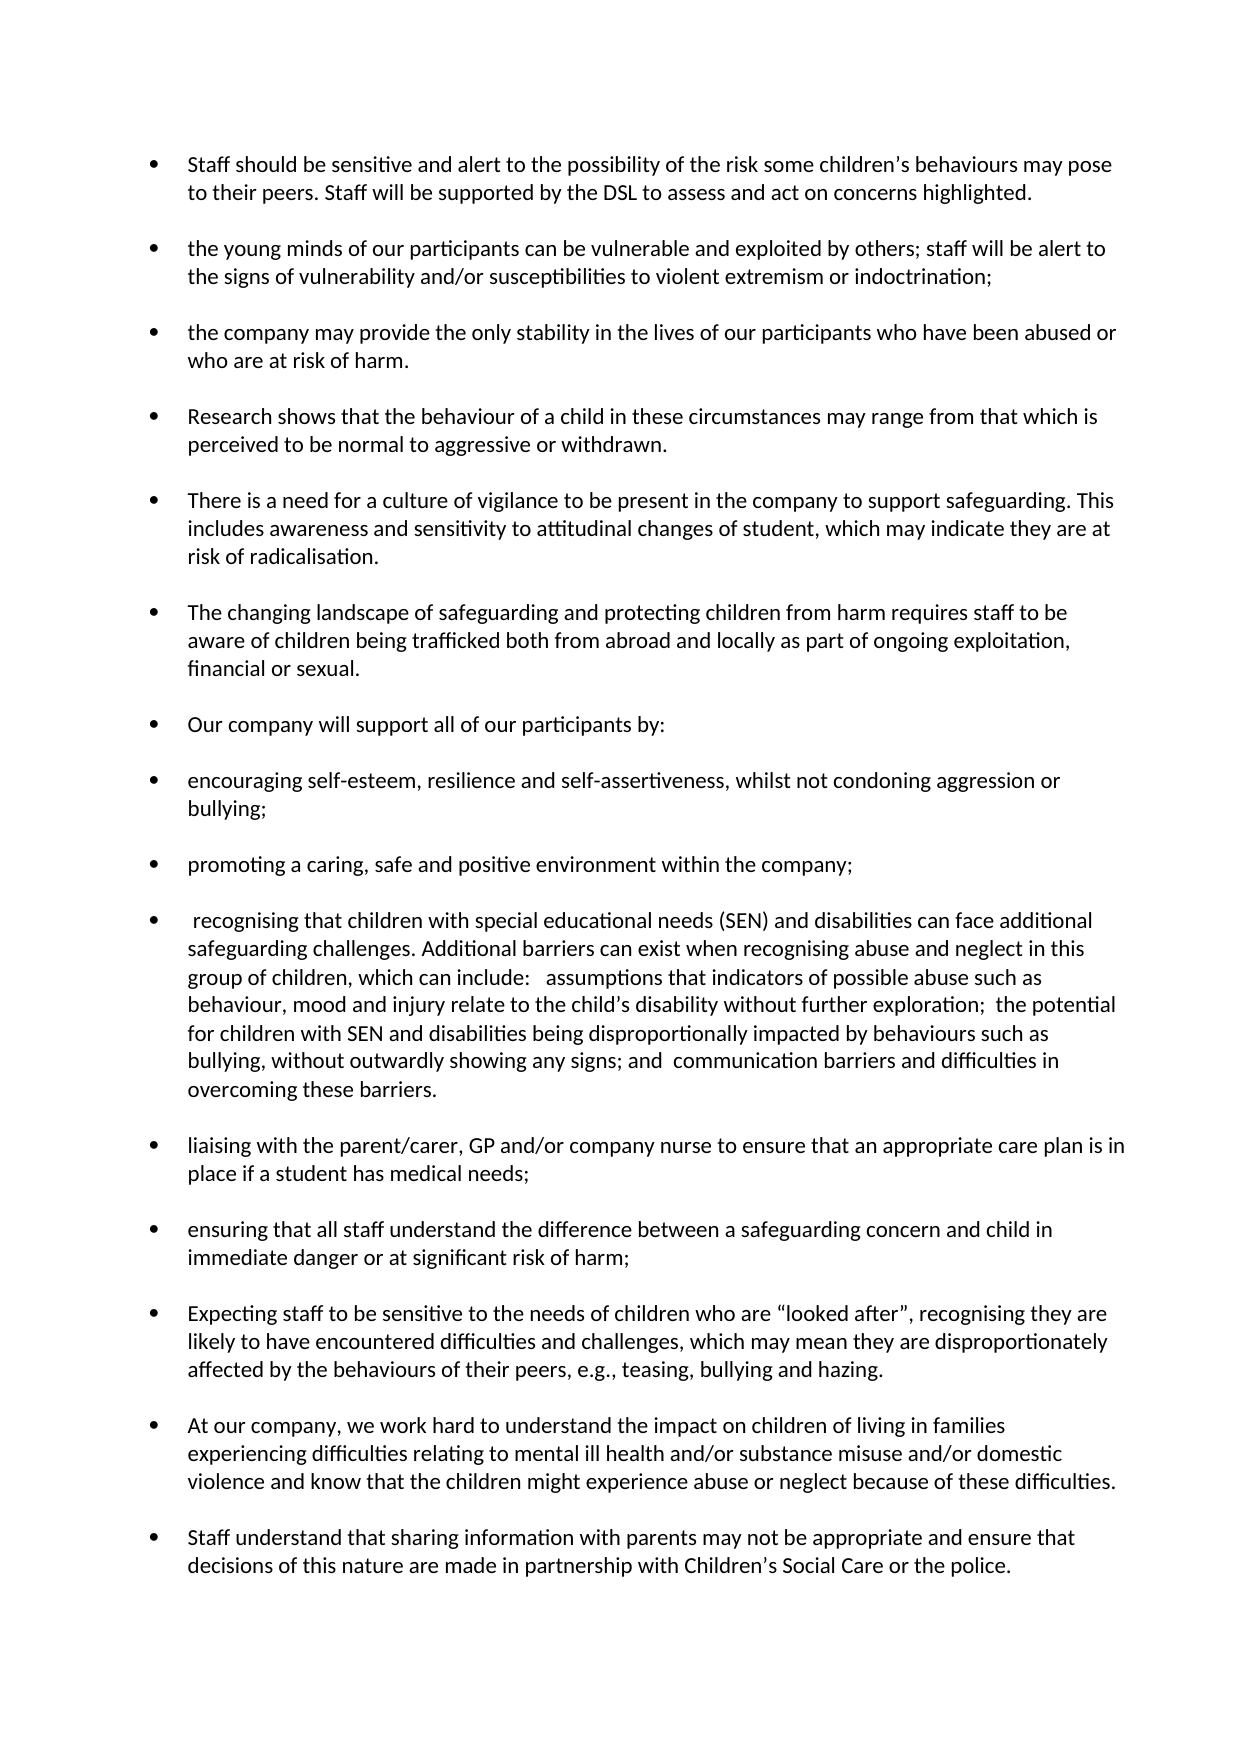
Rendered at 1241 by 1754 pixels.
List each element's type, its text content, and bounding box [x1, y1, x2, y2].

list the young minds of our participants can be vulnerable and exploited by others; staff will be alert to the signs of vulnerability and/or susceptibilities to violent extremism or indoctrination; [150, 234, 1128, 290]
list Research shows that the behaviour of a child in these circumstances may range from that which is perceived to be normal to aggressive or withdrawn. [150, 402, 1128, 458]
list Expecting staff to be sensitive to the needs of children who are “looked after”, recognising they are likely to have encountered difficulties and challenges, which may mean they are disproportionately affected by the behaviours of their peers, e.g., teasing, bullying and hazing. [150, 1299, 1128, 1383]
list promoting a caring, safe and positive environment within the company; [150, 851, 1128, 878]
list Our company will support all of our participants by: [150, 710, 1128, 738]
list ensuring that all staff understand the difference between a safeguarding concern and child in immediate danger or at significant risk of harm; [150, 1215, 1128, 1271]
list There is a need for a culture of vigilance to be present in the company to support safeguarding. This includes awareness and sensitivity to attitudinal changes of student, which may indicate they are at risk of radicalisation. [150, 486, 1128, 570]
list liaising with the parent/carer, GP and/or company nurse to ensure that an appropriate care plan is in place if a student has medical needs; [150, 1131, 1128, 1187]
list recognising that children with special educational needs (SEN) and disabilities can face additional safeguarding challenges. Additional barriers can exist when recognising abuse and neglect in this group of children, which can include: assumptions that indicators of possible abuse such as behaviour, mood and injury relate to the child’s disability without further exploration; the potential for children with SEN and disabilities being disproportionally impacted by behaviours such as bullying, without outwardly showing any signs; and communication barriers and difficulties in overcoming these barriers. [150, 907, 1128, 1103]
list the company may provide the only stability in the lives of our participants who have been abused or who are at risk of harm. [150, 318, 1128, 374]
list Staff should be sensitive and alert to the possibility of the risk some children’s behaviours may pose to their peers. Staff will be supported by the DSL to assess and act on concerns highlighted. [150, 150, 1128, 206]
list Staff understand that sharing information with parents may not be appropriate and ensure that decisions of this nature are made in partnership with Children’s Social Care or the police. [150, 1523, 1128, 1579]
list At our company, we work hard to understand the impact on children of living in families experiencing difficulties relating to mental ill health and/or substance misuse and/or domestic violence and know that the children might experience abuse or neglect because of these difficulties. [150, 1411, 1128, 1495]
list The changing landscape of safeguarding and protecting children from harm requires staff to be aware of children being trafficked both from abroad and locally as part of ongoing exploitation, financial or sexual. [150, 598, 1128, 682]
list encouraging self-esteem, resilience and self-assertiveness, whilst not condoning aggression or bullying; [150, 766, 1128, 822]
